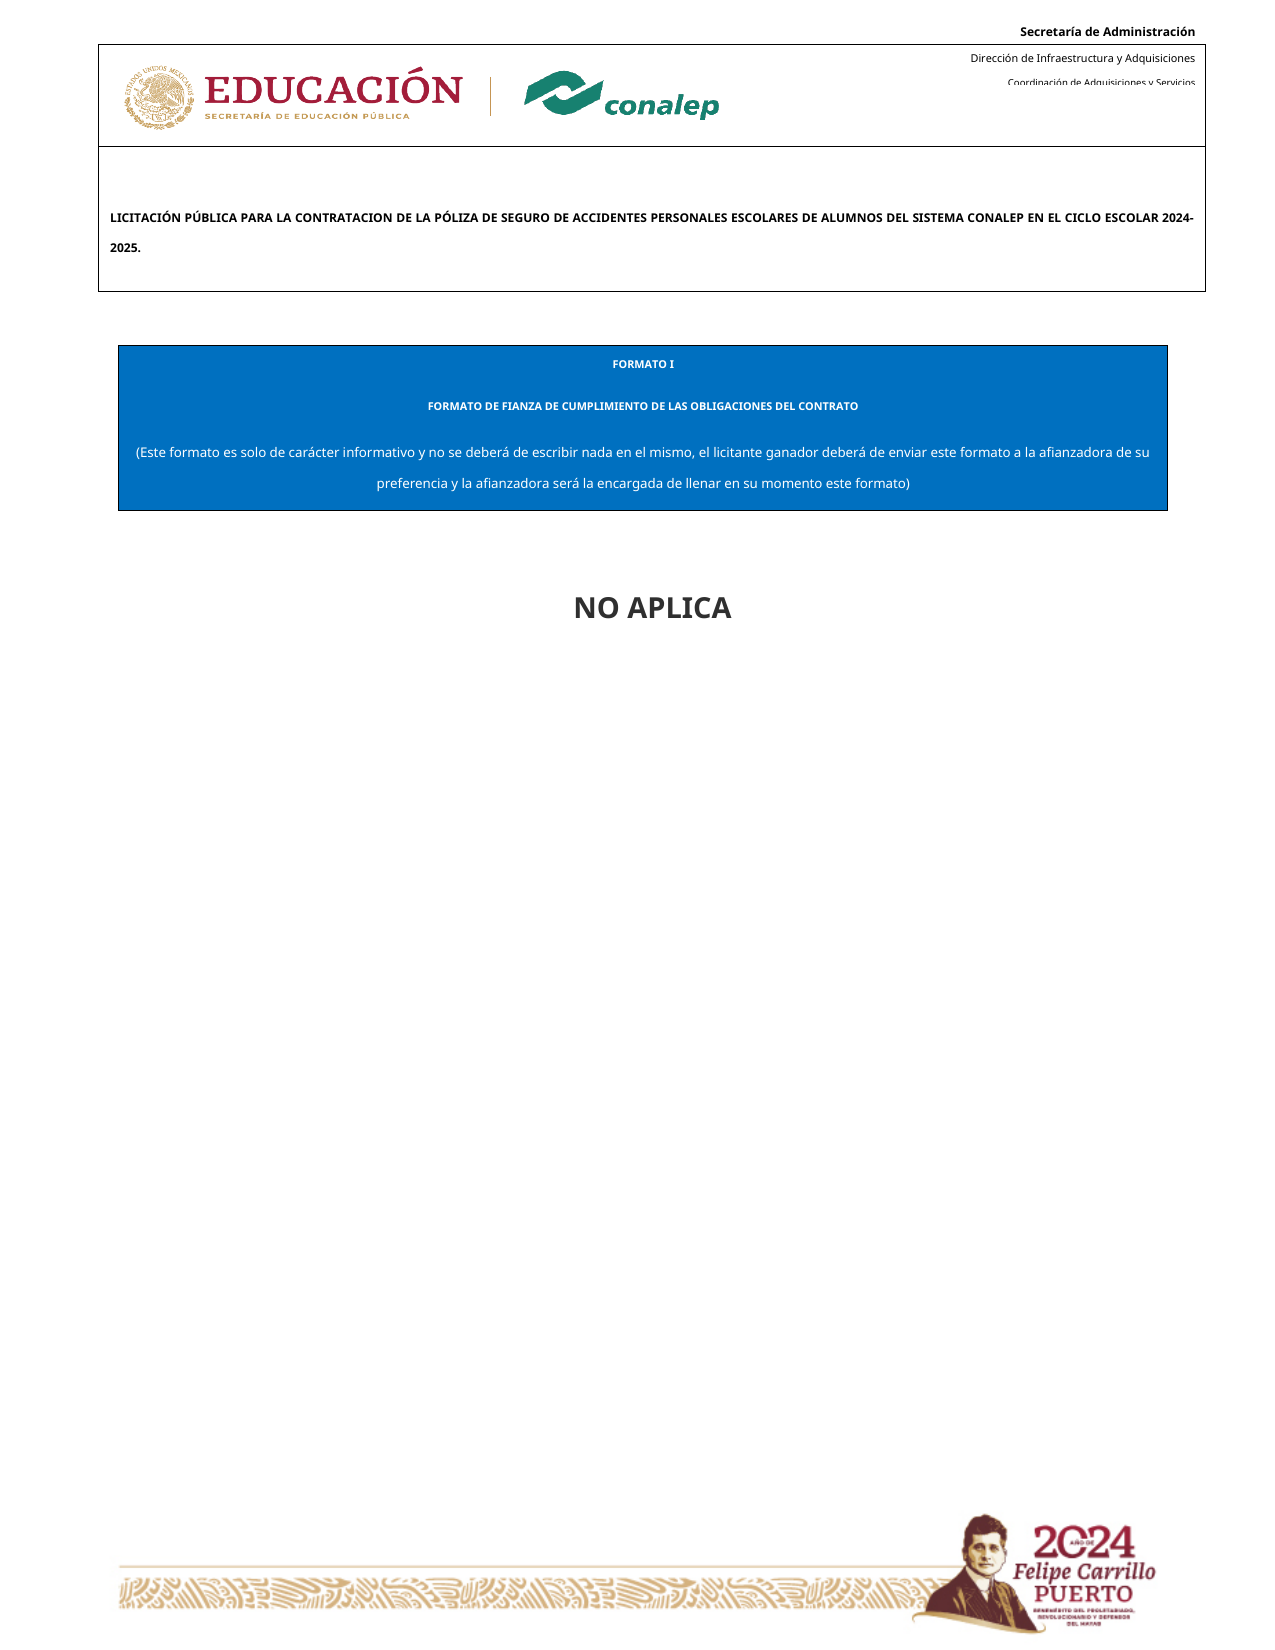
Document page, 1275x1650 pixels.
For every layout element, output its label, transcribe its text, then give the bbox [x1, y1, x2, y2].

table_header FORMATO I FORMATO DE FIANZA DE CUMPLIMIENTO DE LAS OBLIGACIONES DEL CONTRATO (Este formato es solo de carácter informativo y no se deberá de escribir nada en el mismo, el licitante ganador deberá de enviar este formato a la afianzadora de su preferencia y la afianzadora será la encargada de llenar en su momento este formato) [119, 346, 1167, 510]
picture [124, 65, 463, 130]
text NO APLICA [118, 558, 1186, 627]
picture [506, 59, 756, 131]
picture [1, 1489, 1272, 1650]
